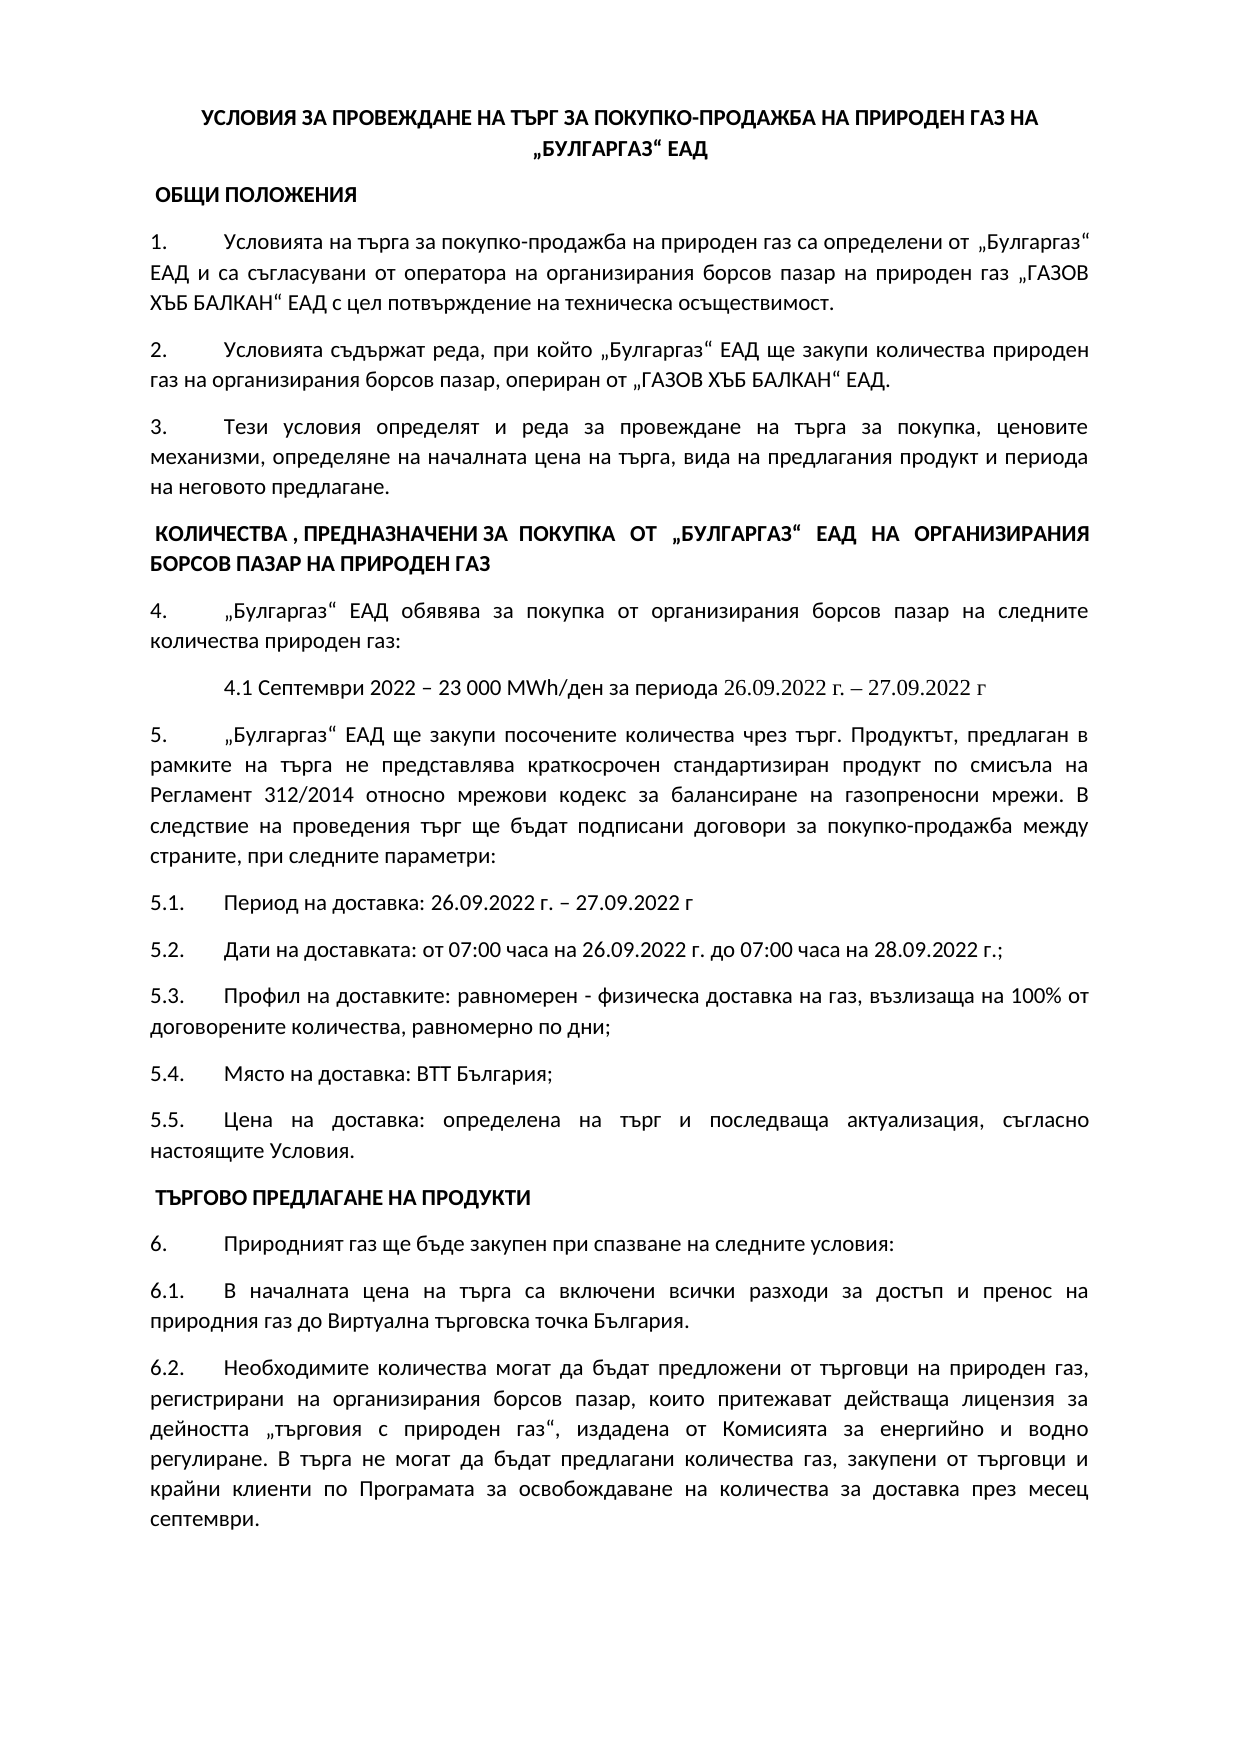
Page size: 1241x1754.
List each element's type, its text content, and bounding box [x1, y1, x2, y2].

text 5.5. Цена на доставка: определена на търг и последваща актуализация, съгласно настоящите Условия. [150, 1106, 1090, 1164]
text 3. Тези условия определят и реда за провеждане на търга за покупка, ценовите механизми, определяне на началната цена на търга, вида на предлагания продукт и периода на неговото предлагане. [150, 412, 1090, 500]
text 5.4. Място на доставка: ВТТ България; [150, 1059, 1090, 1087]
text 6.1. В началната цена на търга са включени всички разходи за достъп и пренос на природния газ до Виртуална търговска точка България. [150, 1276, 1090, 1334]
text ОБЩИ ПОЛОЖЕНИЯ [150, 181, 1090, 208]
text ТЪРГОВО ПРЕДЛАГАНЕ НА ПРОДУКТИ [150, 1183, 1090, 1211]
text 2. Условията съдържат реда, при който „Булгаргаз“ ЕАД ще закупи количества природен газ на организирания борсов пазар, опериран от „ГАЗОВ ХЪБ БАЛКАН“ ЕАД. [150, 335, 1090, 393]
text 6.2. Необходимите количества могат да бъдат предложени от търговци на природен газ, регистрирани на организирания борсов пазар, които притежават действаща лицензия за дейността „търговия с природен газ“, издадена от Комисията за енергийно и водно регулиране. В търга не могат да бъдат предлагани количества газ, закупени от търговци и крайни клиенти по Програмата за освобождаване на количества за доставка през месец септември. [150, 1353, 1090, 1532]
text 4.1 Септември 2022 – 23 000 MWh/ден за периода 26.09.2022 г. – 27.09.2022 г [150, 673, 1090, 701]
text 5. „Булгаргаз“ ЕАД ще закупи посочените количества чрез търг. Продуктът, предлаган в рамките на търга не представлява краткосрочен стандартизиран продукт по смисъла на Регламент 312/2014 относно мрежови кодекс за балансиране на газопреносни мрежи. В следствие на проведения търг ще бъдат подписани договори за покупко-продажба между страните, при следните параметри: [150, 720, 1090, 869]
text 5.3. Профил на доставките: равномерен - физическа доставка на газ, възлизаща на 100% от договорените количества, равномерно по дни; [150, 982, 1090, 1040]
text 5.1. Период на доставка: 26.09.2022 г. – 27.09.2022 г [150, 888, 1090, 916]
text 5.2. Дати на доставката: от 07:00 часа на 26.09.2022 г. до 07:00 часа на 28.09.2022 г.; [150, 935, 1090, 963]
text 1. Условията на търга за покупко-продажба на природен газ са определени от „Булгаргаз“ ЕАД и са съгласувани от оператора на организирания борсов пазар на природен газ „ГАЗОВ ХЪБ БАЛКАН“ ЕАД с цел потвърждение на техническа осъществимост. [150, 227, 1090, 316]
text КОЛИЧЕСТВА , ПРЕДНАЗНАЧЕНИ ЗА ПОКУПКА ОТ „БУЛГАРГАЗ“ ЕАД НА ОРГАНИЗИРАНИЯ БОРСОВ ПАЗАР НА ПРИРОДЕН ГАЗ [150, 519, 1090, 577]
text УСЛОВИЯ ЗА ПРОВЕЖДАНЕ НА ТЪРГ ЗА ПОКУПКО-ПРОДАЖБА НА ПРИРОДЕН ГАЗ НА „БУЛГАРГАЗ“ ЕАД [150, 103, 1090, 162]
text 6. Природният газ ще бъде закупен при спазване на следните условия: [150, 1229, 1090, 1257]
text 4. „Булгаргаз“ ЕАД обявява за покупка от организирания борсов пазар на следните количества природен газ: [150, 596, 1090, 654]
